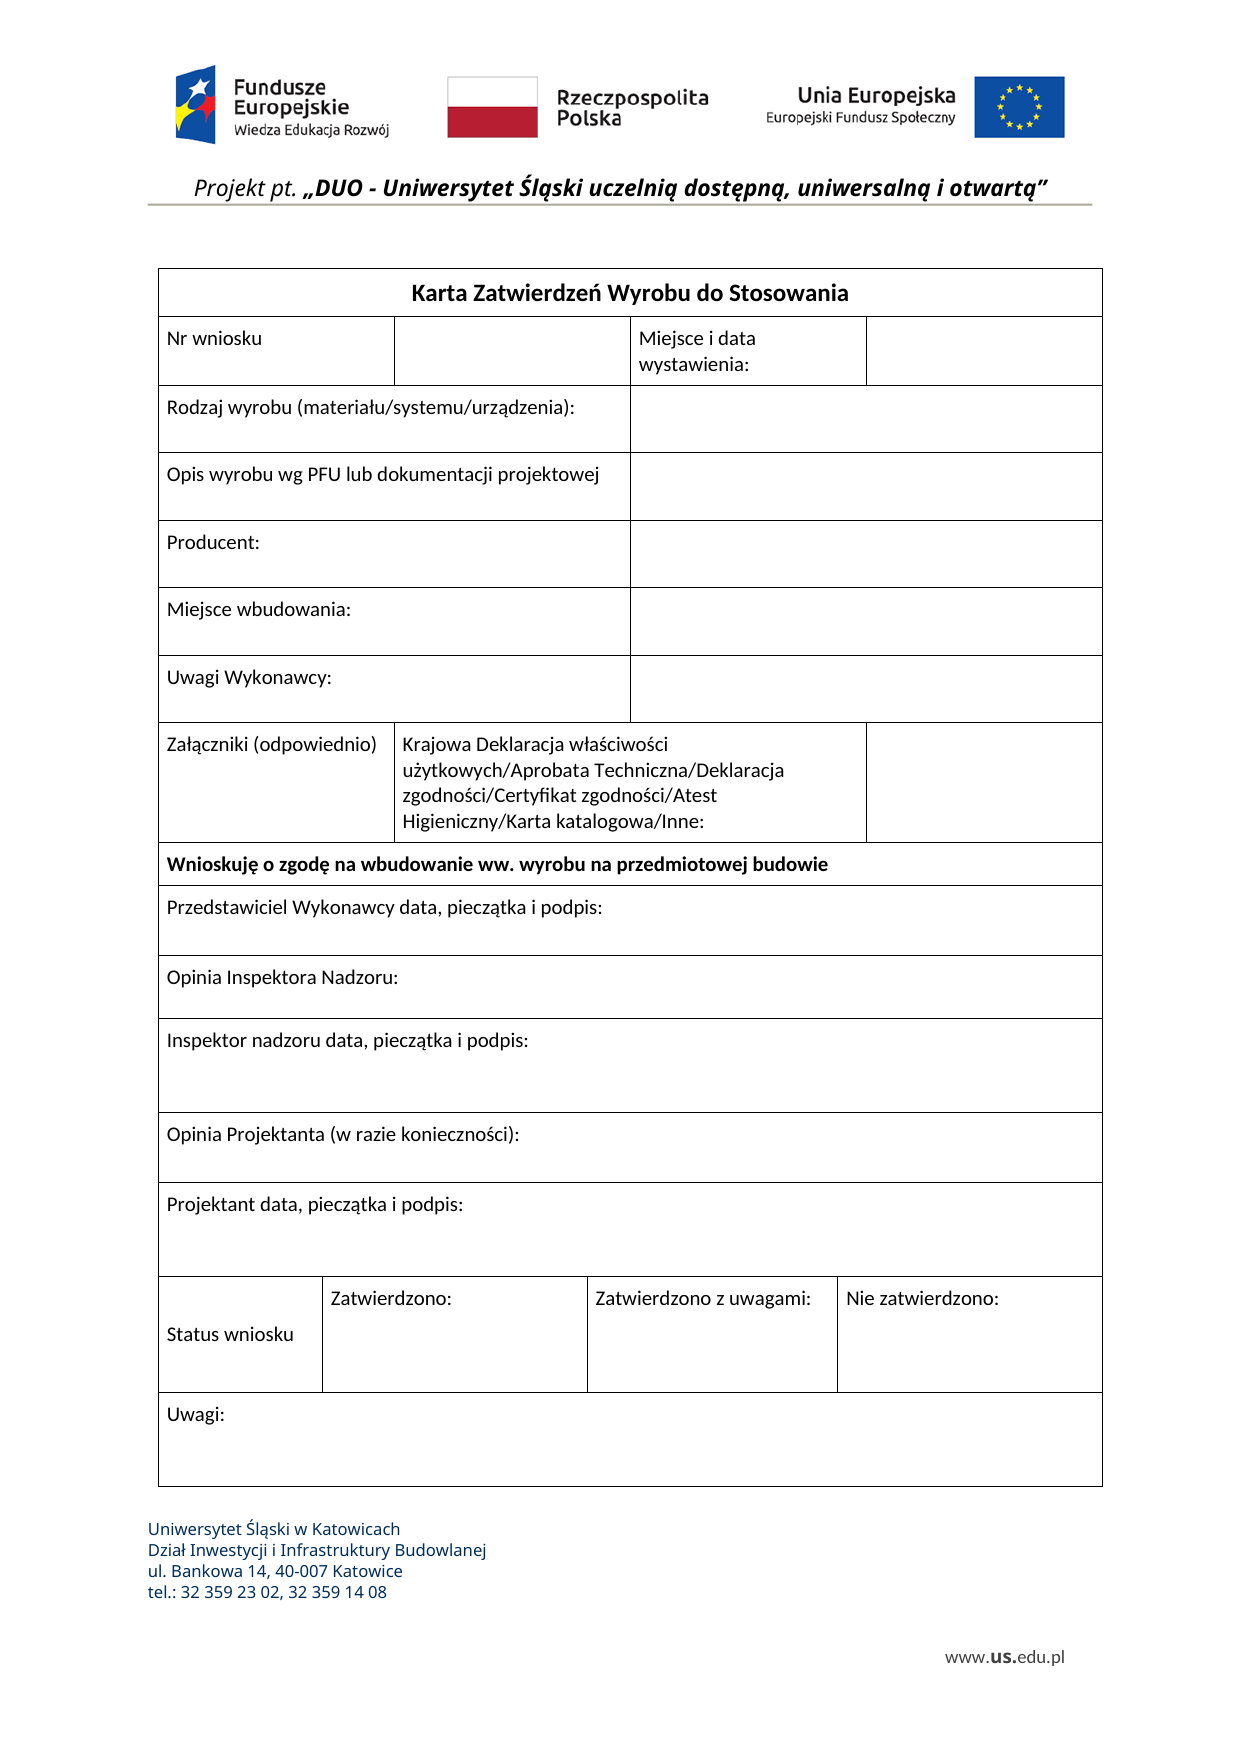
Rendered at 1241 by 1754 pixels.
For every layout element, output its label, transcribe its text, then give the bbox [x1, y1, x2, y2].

table_cell Projektant data, pieczątka i podpis: [159, 1183, 1102, 1276]
table_cell Inspektor nadzoru data, pieczątka i podpis: [159, 1019, 1102, 1112]
table_cell Karta Zatwierdzeń Wyrobu do Stosowania [159, 269, 1102, 316]
table_cell Zatwierdzono: [323, 1277, 587, 1392]
table_cell [867, 317, 1102, 385]
table_cell Uwagi Wykonawcy: [159, 656, 630, 722]
table_cell [631, 386, 1102, 452]
table_cell Nie zatwierdzono: [838, 1277, 1102, 1392]
table_cell [867, 723, 1102, 842]
picture [147, 35, 1093, 173]
table_cell Zatwierdzono z uwagami: [588, 1277, 837, 1392]
table_cell [631, 656, 1102, 722]
table_cell Status wniosku [159, 1277, 322, 1392]
table_cell Rodzaj wyrobu (materiału/systemu/urządzenia): [159, 386, 630, 452]
table_cell Opinia Projektanta (w razie konieczności): [159, 1113, 1102, 1182]
table_cell Opinia Inspektora Nadzoru: [159, 956, 1102, 1018]
table_cell [395, 317, 630, 385]
table_cell Miejsce i data wystawienia: [631, 317, 866, 385]
table_cell Wnioskuję o zgodę na wbudowanie ww. wyrobu na przedmiotowej budowie [159, 843, 1102, 885]
table_cell Uwagi: [159, 1393, 1102, 1486]
table_cell Producent: [159, 521, 630, 587]
table_cell [631, 588, 1102, 655]
table_cell Krajowa Deklaracja właściwości użytkowych/Aprobata Techniczna/Deklaracja zgodności/Certyfikat zgodności/Atest Higieniczny/Karta katalogowa/Inne: [395, 723, 866, 842]
table_cell Załączniki (odpowiednio) [159, 723, 394, 842]
table_cell [631, 521, 1102, 587]
table_cell Opis wyrobu wg PFU lub dokumentacji projektowej [159, 453, 630, 520]
table_cell [631, 453, 1102, 520]
table_cell Przedstawiciel Wykonawcy data, pieczątka i podpis: [159, 886, 1102, 954]
table_cell Miejsce wbudowania: [159, 588, 630, 655]
table_cell Nr wniosku [159, 317, 394, 385]
